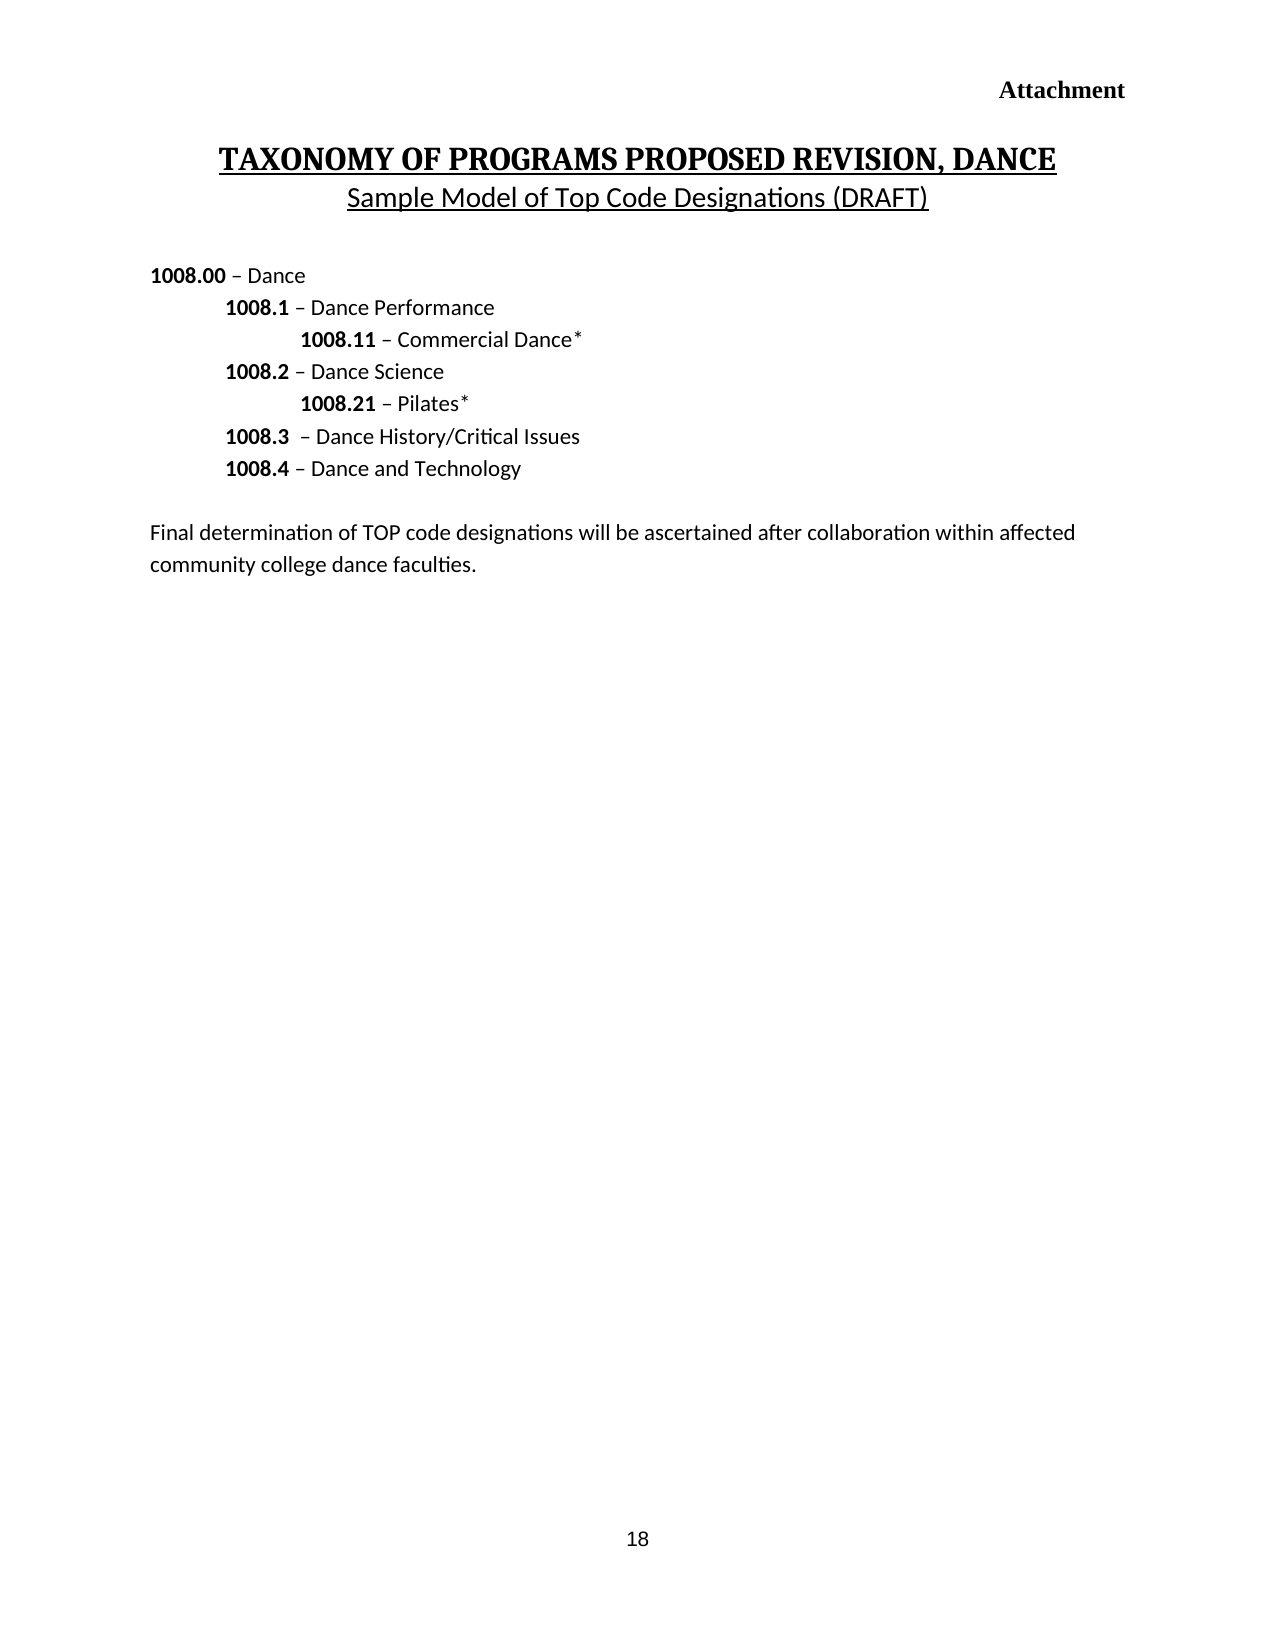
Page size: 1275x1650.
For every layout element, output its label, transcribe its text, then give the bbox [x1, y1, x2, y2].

text 1008.00 – Dance [150, 261, 1125, 289]
text 1008.21 – Pilates* [150, 389, 1125, 418]
text Sample Model of Top Code Designations (DRAFT) [150, 179, 1125, 214]
text Final determination of TOP code designations will be ascertained after collaboration within affected community college dance faculties. [150, 518, 1125, 578]
text 1008.1 – Dance Performance [150, 293, 1125, 321]
text TAXONOMY OF PROGRAMS PROPOSED REVISION, DANCE [150, 141, 1125, 179]
text 1008.11 – Commercial Dance* [150, 325, 1125, 353]
text 1008.2 – Dance Science [150, 357, 1125, 385]
text 1008.3 – Dance History/Critical Issues [150, 422, 1125, 450]
text 1008.4 – Dance and Technology [150, 454, 1125, 482]
